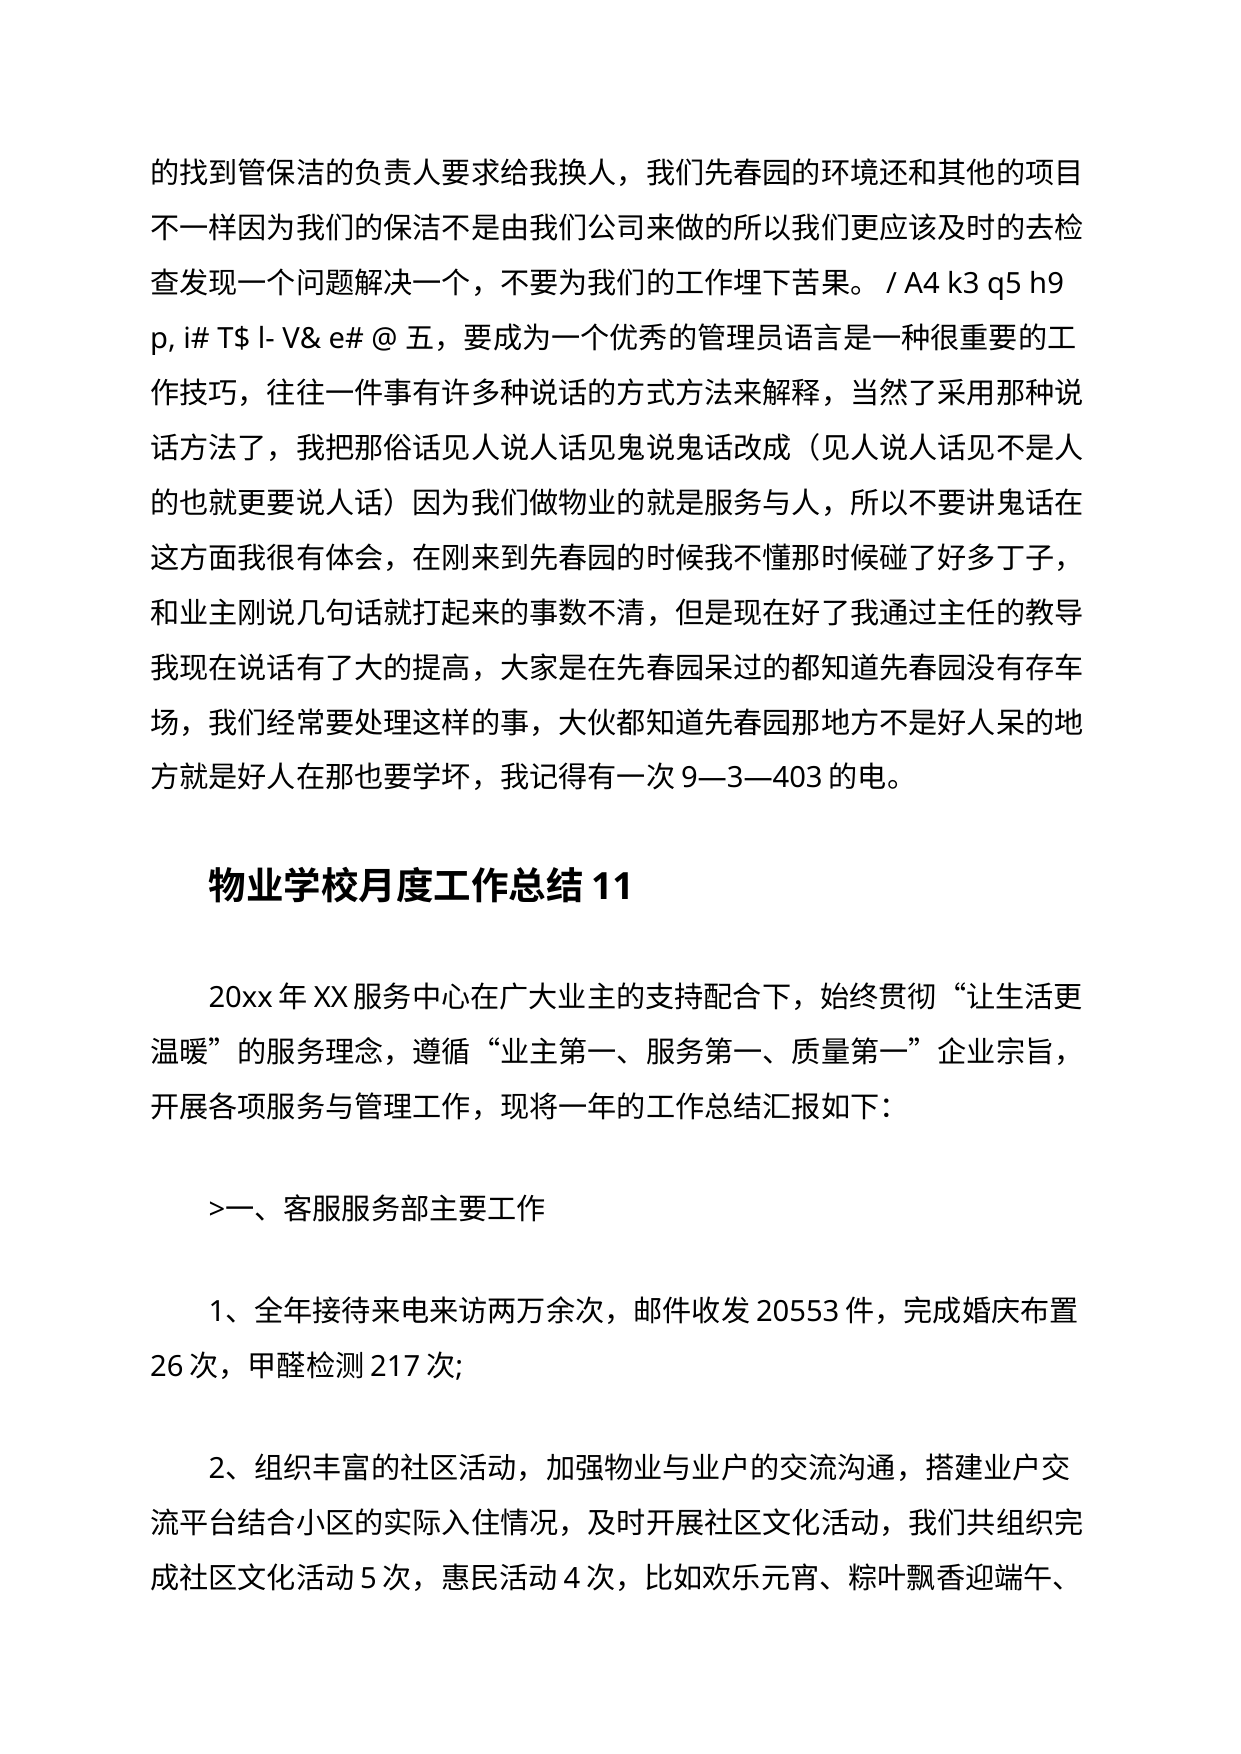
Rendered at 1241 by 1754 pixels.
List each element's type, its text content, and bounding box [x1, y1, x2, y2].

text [150, 1444, 1090, 1597]
text 物业学校月度工作总结11 [150, 856, 1090, 911]
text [150, 150, 1090, 796]
text >一、客服服务部主要工作 [150, 1185, 1090, 1228]
text 20xx年XX服务中心在广大业主的支持配合下，始终贯彻“让生活更温暖”的服务理念，遵循“业主第一、服务第一、质量第一”企业宗旨，开展各项服务与管理工作，现将一年的工作总结汇报如下： [150, 974, 1090, 1126]
text 1、全年接待来电来访两万余次，邮件收发20553件，完成婚庆布置 26次，甲醛检测217次; [150, 1287, 1090, 1385]
